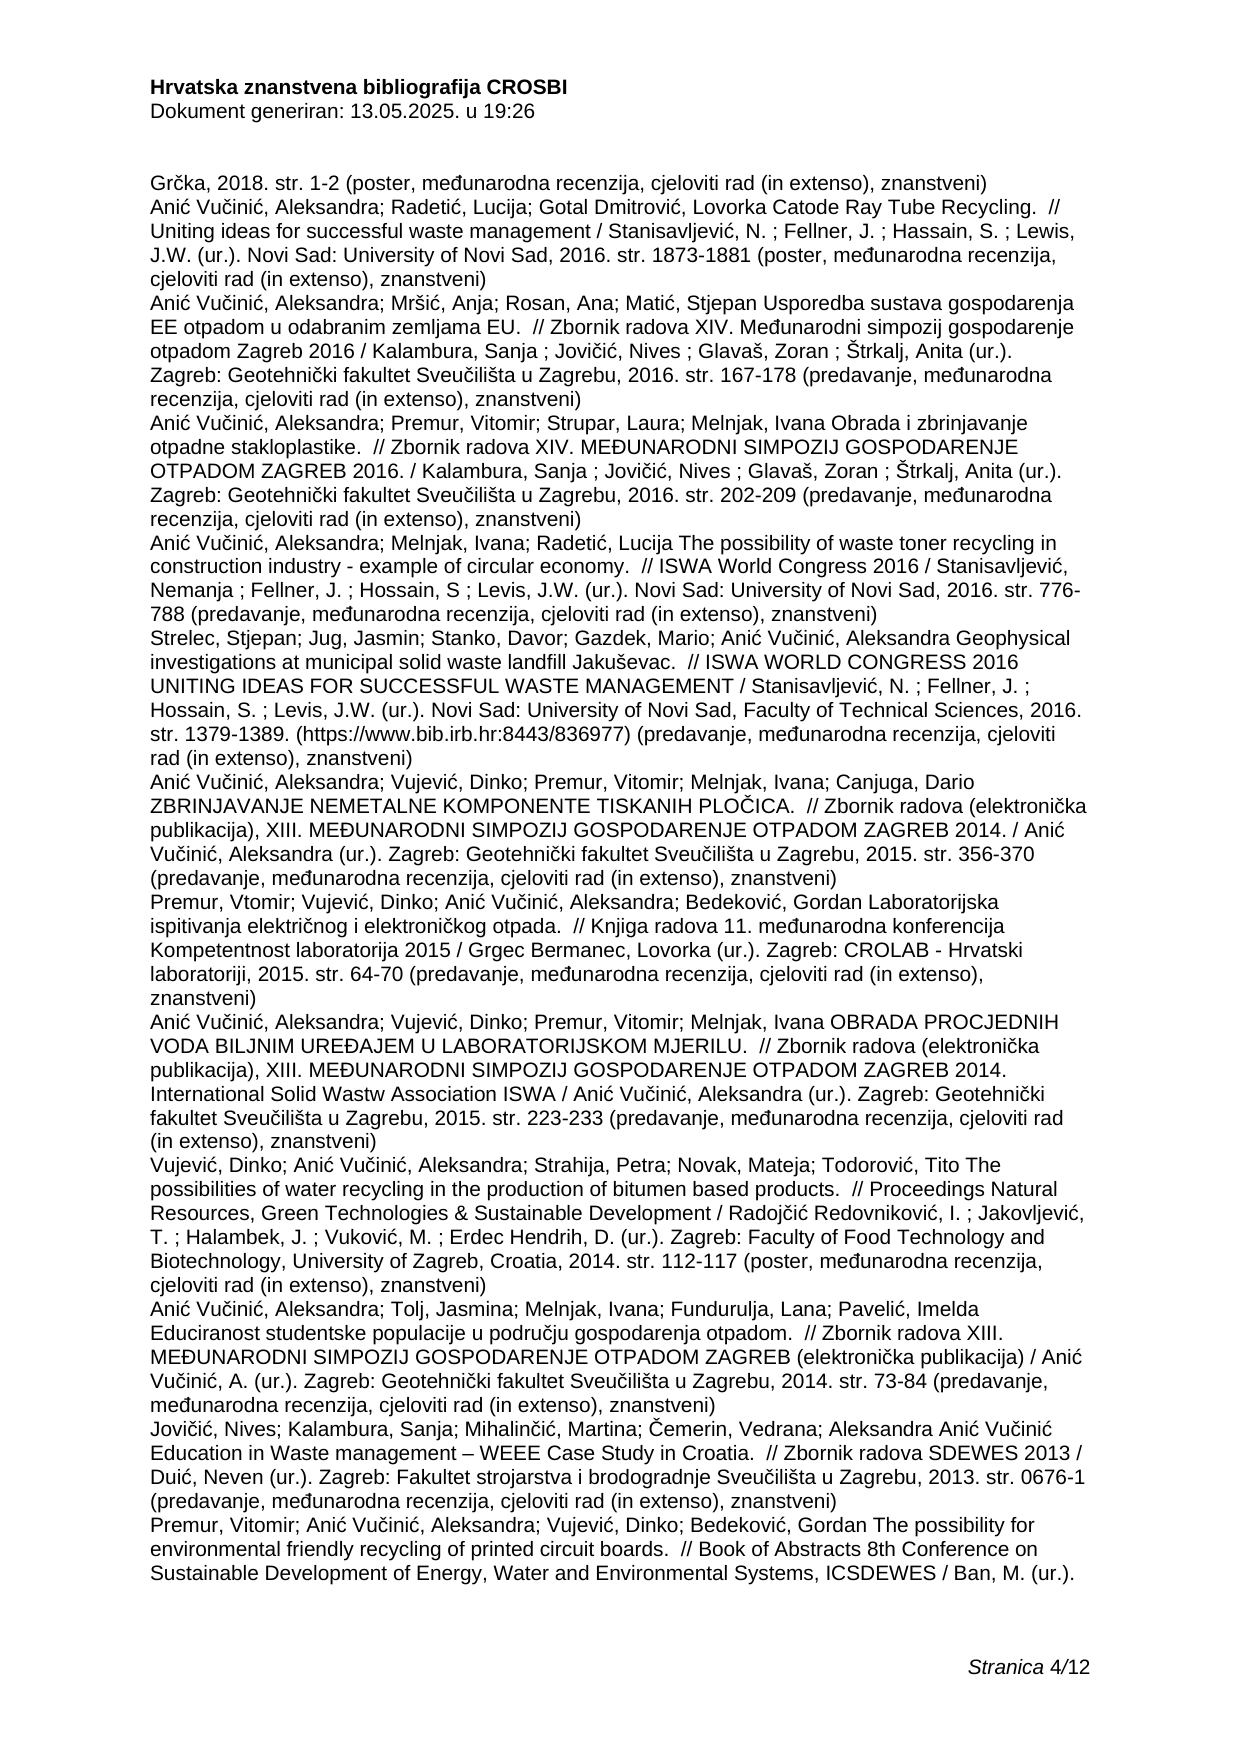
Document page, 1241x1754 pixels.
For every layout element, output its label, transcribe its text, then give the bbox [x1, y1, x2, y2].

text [150, 1513, 1090, 1584]
text Anić Vučinić, Aleksandra; Vujević, Dinko; Premur, Vitomir; Melnjak, Ivana [150, 1009, 1090, 1153]
text Anić Vučinić, Aleksandra; Tolj, Jasmina; Melnjak, Ivana; Fundurulja, Lana; Pavelić, Imelda [150, 1297, 1090, 1417]
text Strelec, Stjepan; Jug, Jasmin; Stanko, Davor; Gazdek, Mario; Anić Vučinić, Aleksandra [150, 626, 1090, 770]
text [150, 171, 1090, 195]
text Anić Vučinić, Aleksandra; Radetić, Lucija; Gotal Dmitrović, Lovorka [150, 195, 1090, 291]
text Anić Vučinić, Aleksandra; Premur, Vitomir; Strupar, Laura; Melnjak, Ivana [150, 411, 1090, 530]
text Premur, Vtomir; Vujević, Dinko; Anić Vučinić, Aleksandra; Bedeković, Gordan [150, 890, 1090, 1009]
text Anić Vučinić, Aleksandra; Mršić, Anja; Rosan, Ana; Matić, Stjepan [150, 291, 1090, 411]
text Vujević, Dinko; Anić Vučinić, Aleksandra; Strahija, Petra; Novak, Mateja; Todorović, Tito [150, 1153, 1090, 1297]
text Anić Vučinić, Aleksandra; Vujević, Dinko; Premur, Vitomir; Melnjak, Ivana; Canjuga, Dario [150, 770, 1090, 890]
text Jovičić, Nives; Kalambura, Sanja; Mihalinčić, Martina; Čemerin, Vedrana; Aleksandra Anić Vučinić [150, 1417, 1090, 1513]
text Anić Vučinić, Aleksandra; Melnjak, Ivana; Radetić, Lucija [150, 530, 1090, 626]
